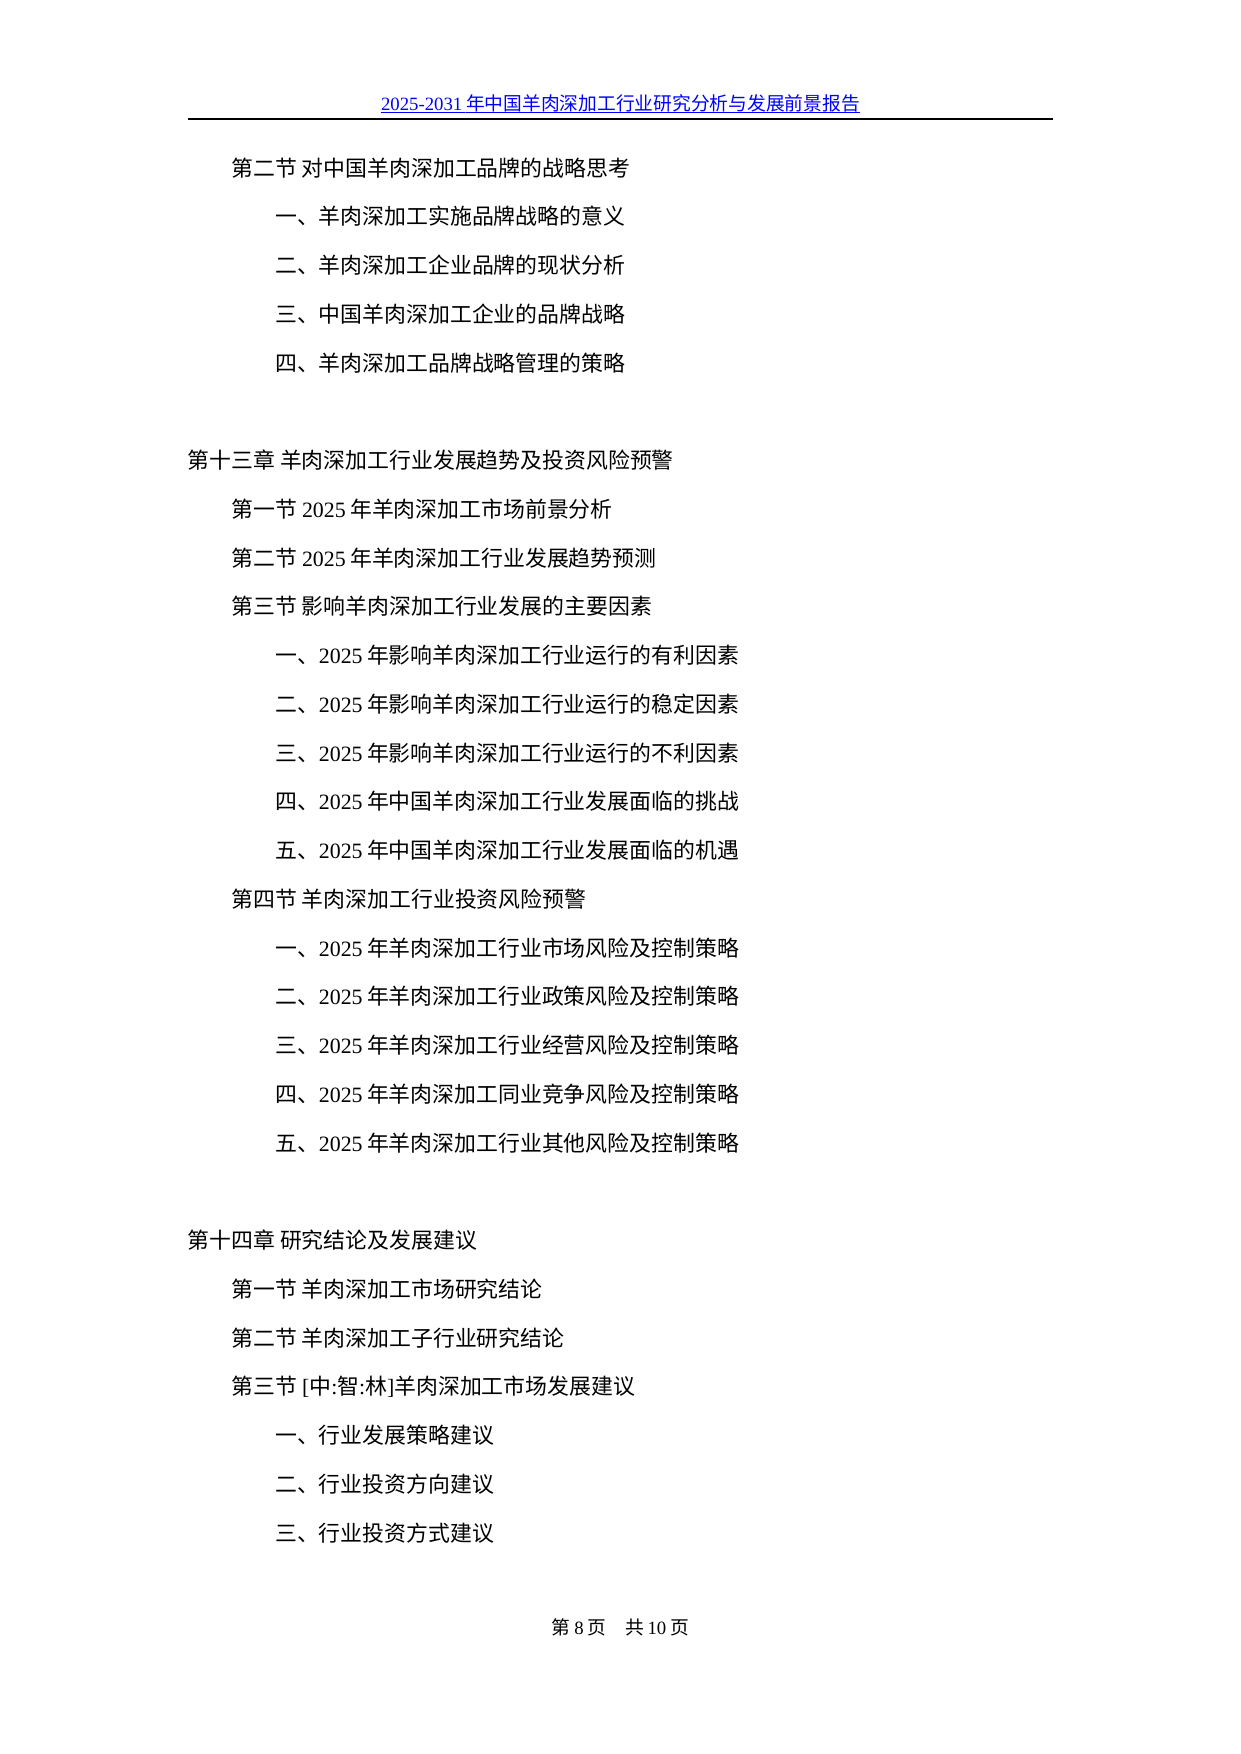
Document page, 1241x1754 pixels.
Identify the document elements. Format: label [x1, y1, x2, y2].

text [187, 150, 1053, 1548]
